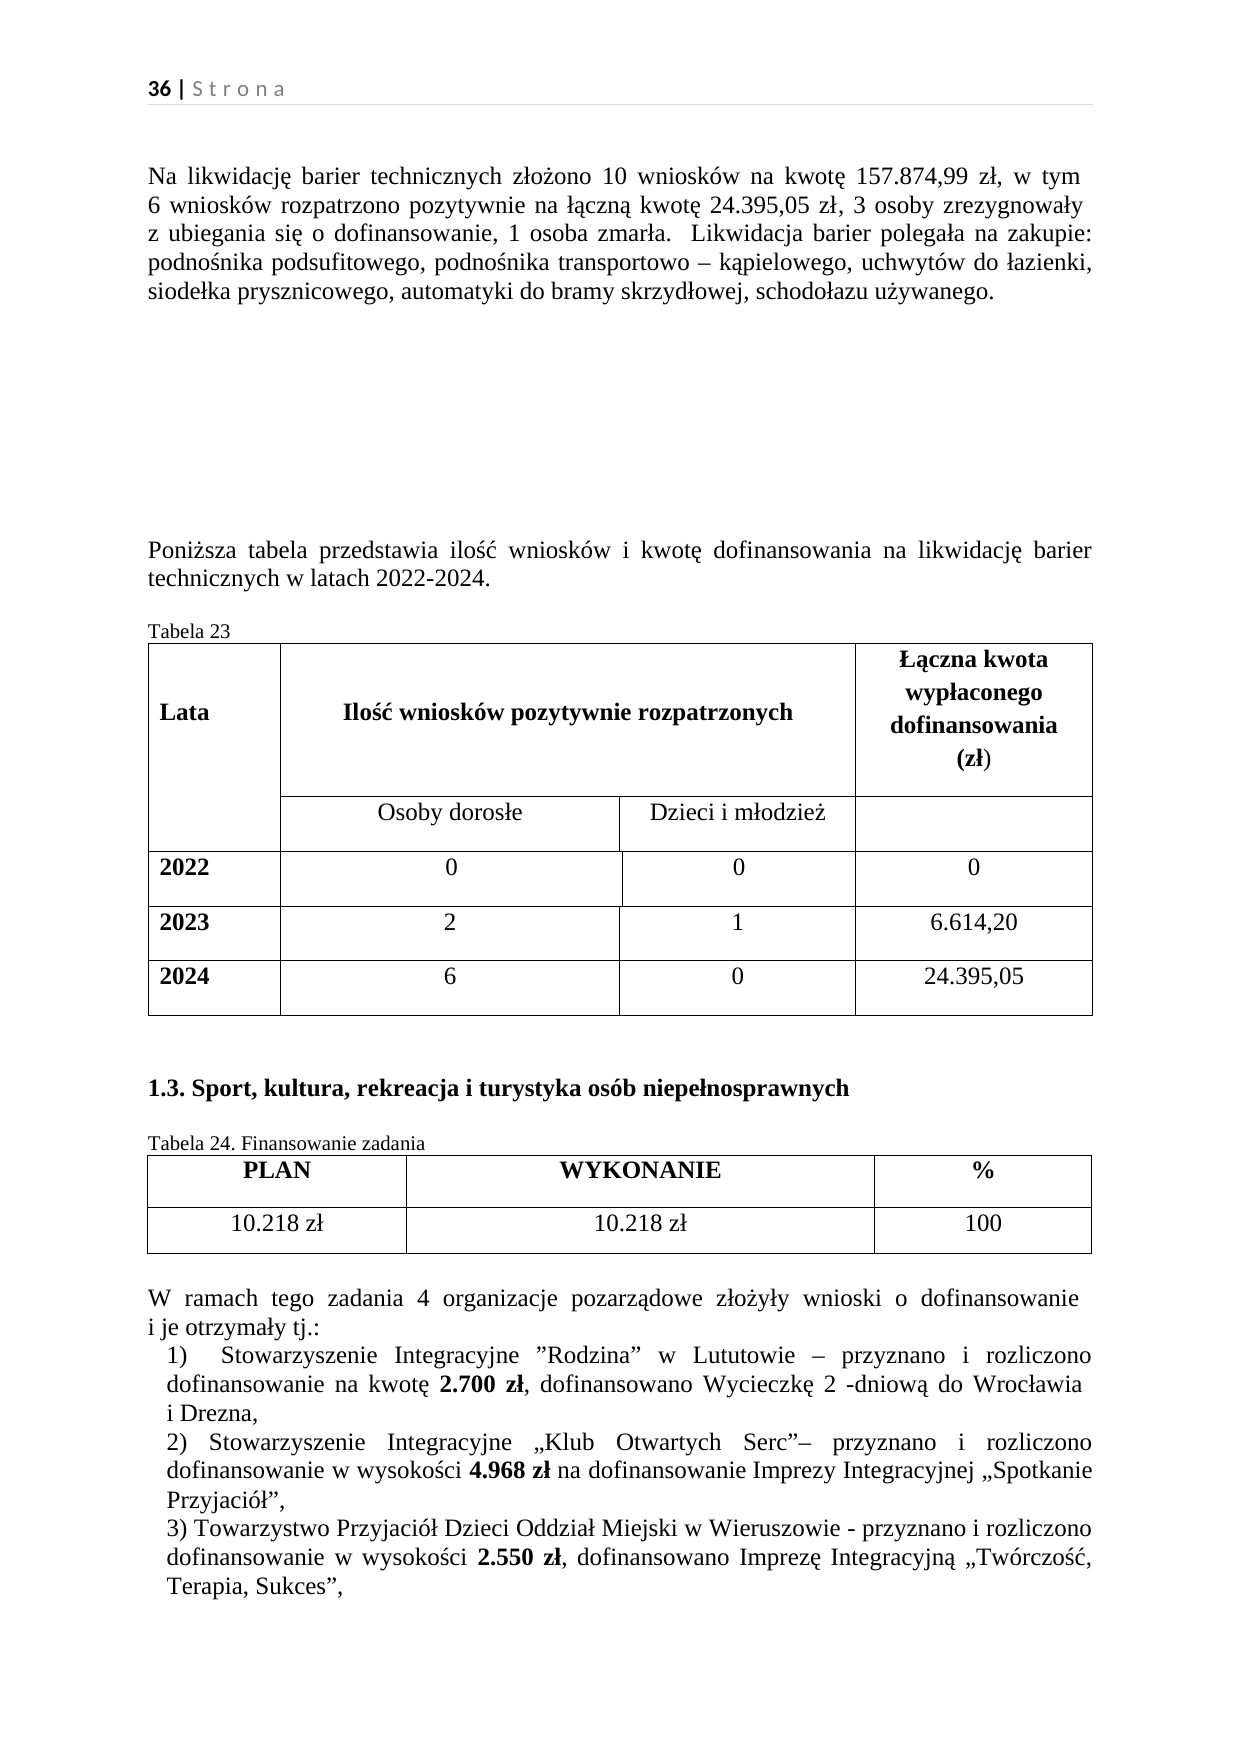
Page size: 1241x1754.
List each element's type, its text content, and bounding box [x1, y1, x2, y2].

text 1) Stowarzyszenie Integracyjne ”Rodzina” w Lututowie – przyznano i rozliczono dofinansowanie na kwotę 2.700 zł, dofinansowano Wycieczkę 2 -dniową do Wrocławia i Drezna, [166, 1341, 1093, 1427]
table_header % [875, 1156, 1091, 1207]
table_cell 100 [875, 1208, 1091, 1253]
table_header Łączna kwota wypłaconego dofinansowania (zł) [856, 644, 1092, 796]
text Na likwidację barier technicznych złożono 10 wniosków na kwotę 157.874,99 zł, w tym 6 wniosków rozpatrzono pozytywnie na łączną kwotę 24.395,05 zł, 3 osoby zrezygnowały z ubiegania się o dofinansowanie, 1 osoba zmarła. Likwidacja barier polegała na zakupie: podnośnika podsufitowego, podnośnika transportowo – kąpielowego, uchwytów do łazienki, siodełka prysznicowego, automatyki do bramy skrzydłowej, schodołazu używanego. [148, 161, 1093, 305]
table_cell 2023 [149, 907, 280, 960]
table_cell Osoby dorosłe [281, 797, 619, 851]
text W ramach tego zadania 4 organizacje pozarządowe złożyły wnioski o dofinansowanie i je otrzymały tj.: [148, 1283, 1093, 1341]
table_cell 0 [856, 852, 1092, 906]
table_cell 0 [281, 852, 622, 906]
text Poniższa tabela przedstawia ilość wniosków i kwotę dofinansowania na likwidację barier technicznych w latach 2022-2024. [148, 535, 1093, 592]
table_cell [856, 797, 1092, 851]
table_cell 24.395,05 [856, 961, 1092, 1014]
text 3) Towarzystwo Przyjaciół Dzieci Oddział Miejski w Wieruszowie - przyznano i rozliczono dofinansowanie w wysokości 2.550 zł, dofinansowano Imprezę Integracyjną „Twórczość, Terapia, Sukces”, [166, 1513, 1093, 1600]
table_cell 2024 [149, 961, 280, 1014]
table_cell Dzieci i młodzież [620, 797, 855, 851]
table_cell 6 [281, 961, 619, 1014]
table_header PLAN [148, 1156, 406, 1207]
table_cell 2022 [149, 852, 280, 906]
text 2) Stowarzyszenie Integracyjne „Klub Otwartych Serc”– przyznano i rozliczono dofinansowanie w wysokości 4.968 zł na dofinansowanie Imprezy Integracyjnej „Spotkanie Przyjaciół”, [166, 1427, 1093, 1513]
text 1.3. Sport, kultura, rekreacja i turystyka osób niepełnosprawnych [148, 1073, 1093, 1102]
table_cell 2 [281, 907, 619, 960]
table_header Ilość wniosków pozytywnie rozpatrzonych [281, 644, 855, 796]
table_header Lata [149, 644, 280, 851]
table_cell 0 [623, 852, 855, 906]
text Tabela 23 [148, 618, 1093, 643]
table_cell 0 [620, 961, 855, 1014]
table_cell 10.218 zł [407, 1208, 874, 1253]
table_cell 6.614,20 [856, 907, 1092, 960]
table_cell 10.218 zł [148, 1208, 406, 1253]
table_cell 1 [620, 907, 855, 960]
table_header WYKONANIE [407, 1156, 874, 1207]
text Tabela 24. Finansowanie zadania [148, 1131, 1093, 1154]
